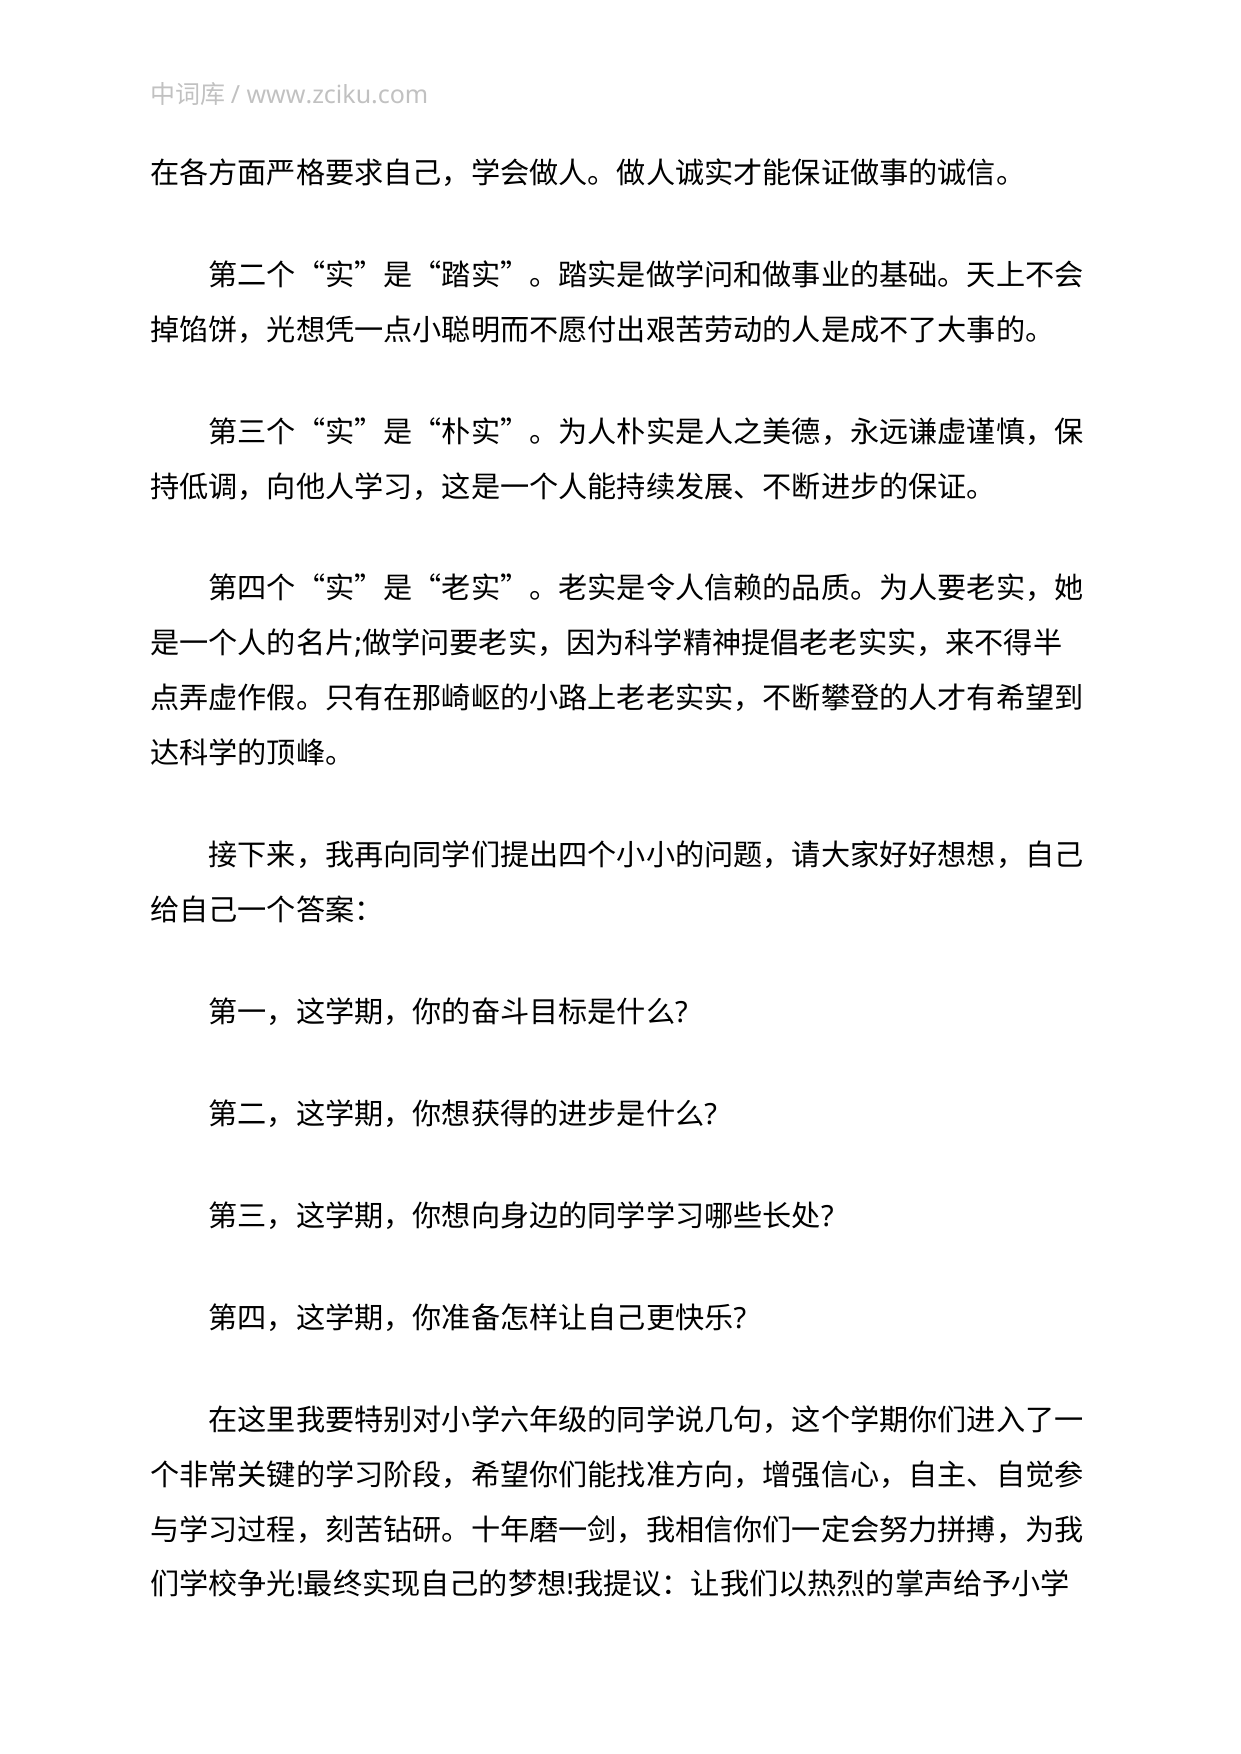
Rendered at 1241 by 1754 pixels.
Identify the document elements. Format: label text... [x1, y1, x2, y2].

text 第一，这学期，你的奋斗目标是什么? [150, 988, 1090, 1031]
text 第三个“实”是“朴实”。为人朴实是人之美德，永远谦虚谨慎，保持低调，向他人学习，这是一个人能持续发展、不断进步的保证。 [150, 408, 1090, 506]
text 第二个“实”是“踏实”。踏实是做学问和做事业的基础。天上不会掉馅饼，光想凭一点小聪明而不愿付出艰苦劳动的人是成不了大事的。 [150, 252, 1090, 349]
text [150, 150, 1090, 192]
text 接下来，我再向同学们提出四个小小的问题，请大家好好想想，自己给自己一个答案： [150, 832, 1090, 929]
text 第二，这学期，你想获得的进步是什么? [150, 1090, 1090, 1133]
text 第三，这学期，你想向身边的同学学习哪些长处? [150, 1192, 1090, 1235]
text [150, 1396, 1090, 1603]
text 第四个“实”是“老实”。老实是令人信赖的品质。为人要老实，她是一个人的名片;做学问要老实，因为科学精神提倡老老实实，来不得半点弄虚作假。只有在那崎岖的小路上老老实实，不断攀登的人才有希望到达科学的顶峰。 [150, 565, 1090, 772]
text 第四，这学期，你准备怎样让自己更快乐? [150, 1294, 1090, 1337]
